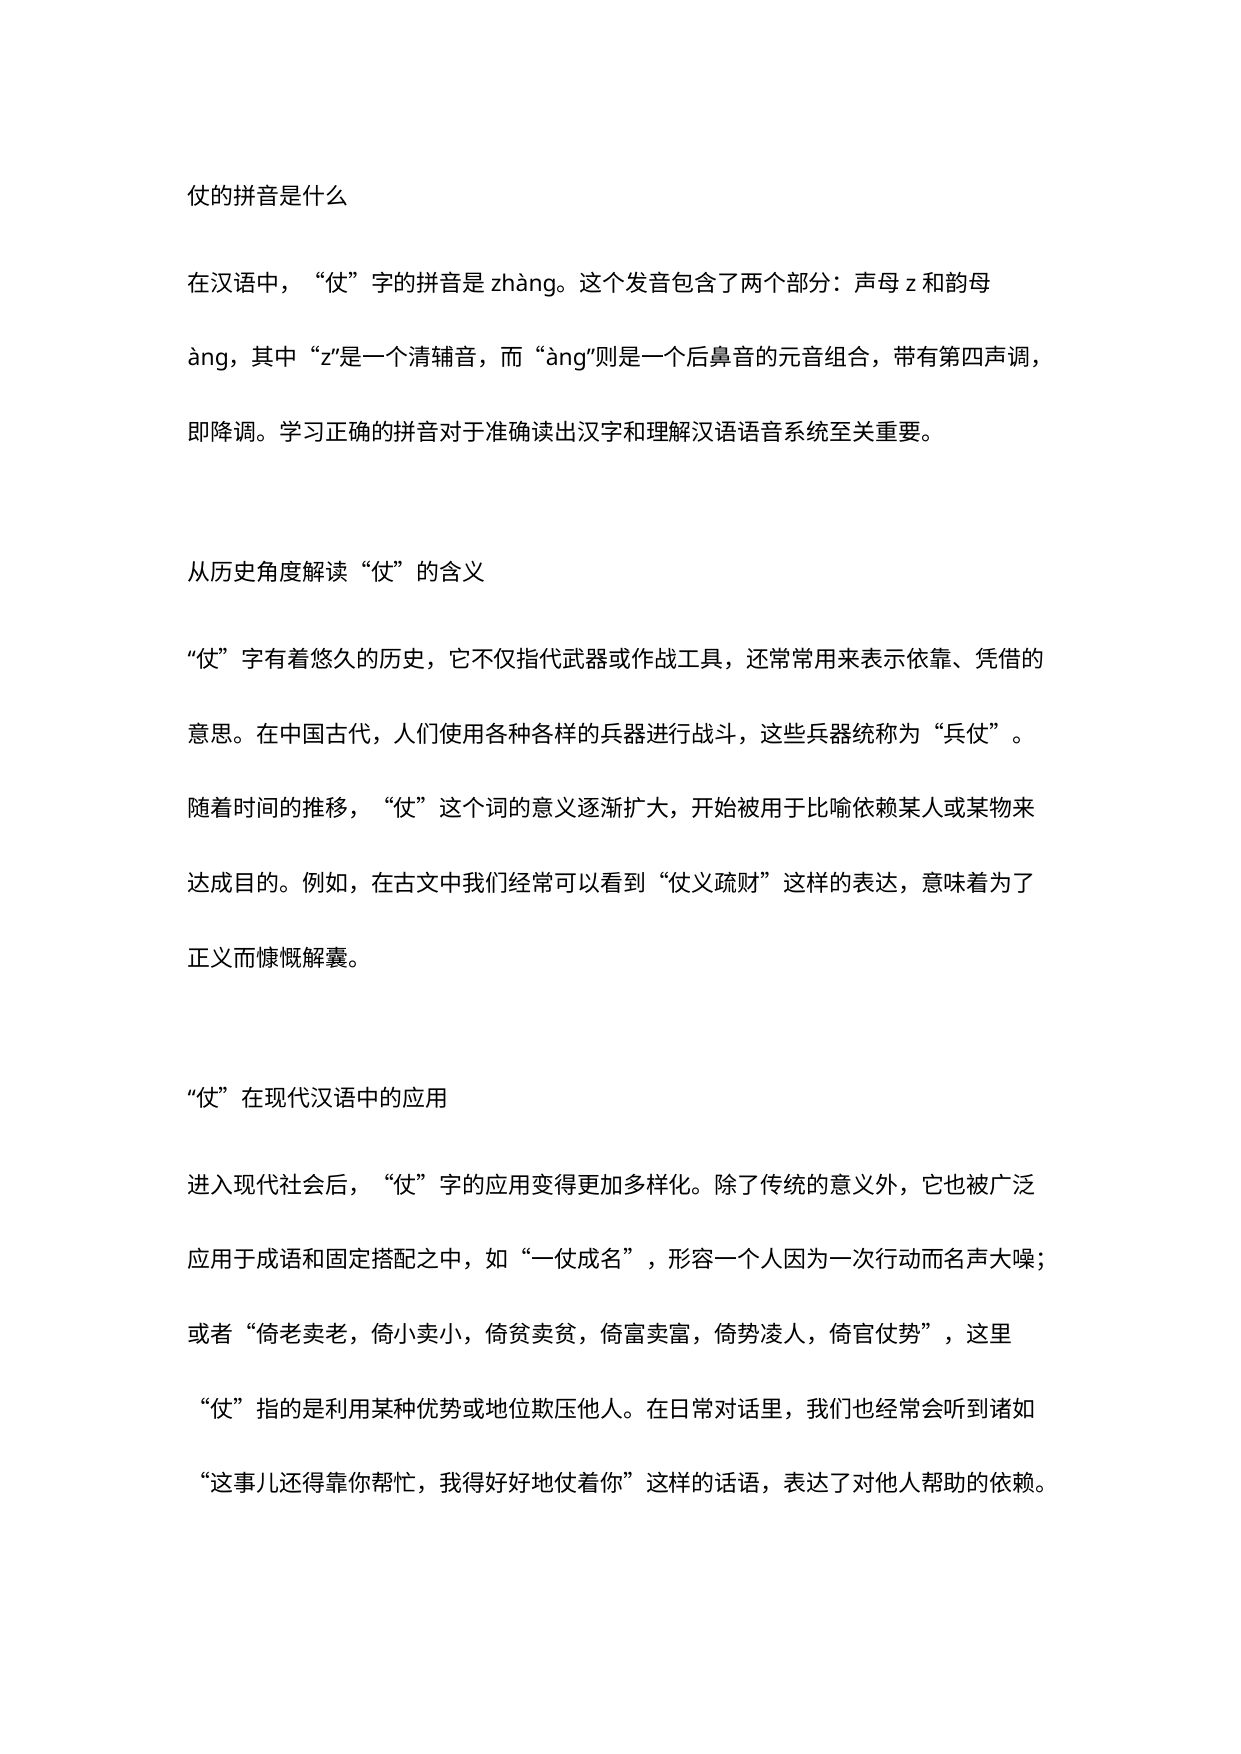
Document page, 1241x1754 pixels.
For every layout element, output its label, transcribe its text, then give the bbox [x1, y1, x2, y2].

text 仗的拼音是什么 [187, 162, 1053, 227]
text “仗”在现代汉语中的应用 [187, 1064, 1053, 1129]
text 从历史角度解读“仗”的含义 [187, 538, 1053, 603]
text 进入现代社会后，“仗”字的应用变得更加多样化。除了传统的意义外，它也被广泛应用于成语和固定搭配之中，如“一仗成名”，形容一个人因为一次行动而名声大噪；或者“倚老卖老，倚小卖小，倚贫卖贫，倚富卖富，倚势凌人，倚官仗势”，这里“仗”指的是利用某种优势或地位欺压他人。在日常对话里，我们也经常会听到诸如“这事儿还得靠你帮忙，我得好好地仗着你”这样的话语，表达了对他人帮助的依赖。 [187, 1151, 1053, 1514]
text “仗”字有着悠久的历史，它不仅指代武器或作战工具，还常常用来表示依靠、凭借的意思。在中国古代，人们使用各种各样的兵器进行战斗，这些兵器统称为“兵仗”。随着时间的推移，“仗”这个词的意义逐渐扩大，开始被用于比喻依赖某人或某物来达成目的。例如，在古文中我们经常可以看到“仗义疏财”这样的表达，意味着为了正义而慷慨解囊。 [187, 625, 1053, 989]
text 在汉语中，“仗”字的拼音是 zhàng。这个发音包含了两个部分：声母 z 和韵母 àng，其中“z”是一个清辅音，而“àng”则是一个后鼻音的元音组合，带有第四声调，即降调。学习正确的拼音对于准确读出汉字和理解汉语语音系统至关重要。 [187, 248, 1053, 463]
